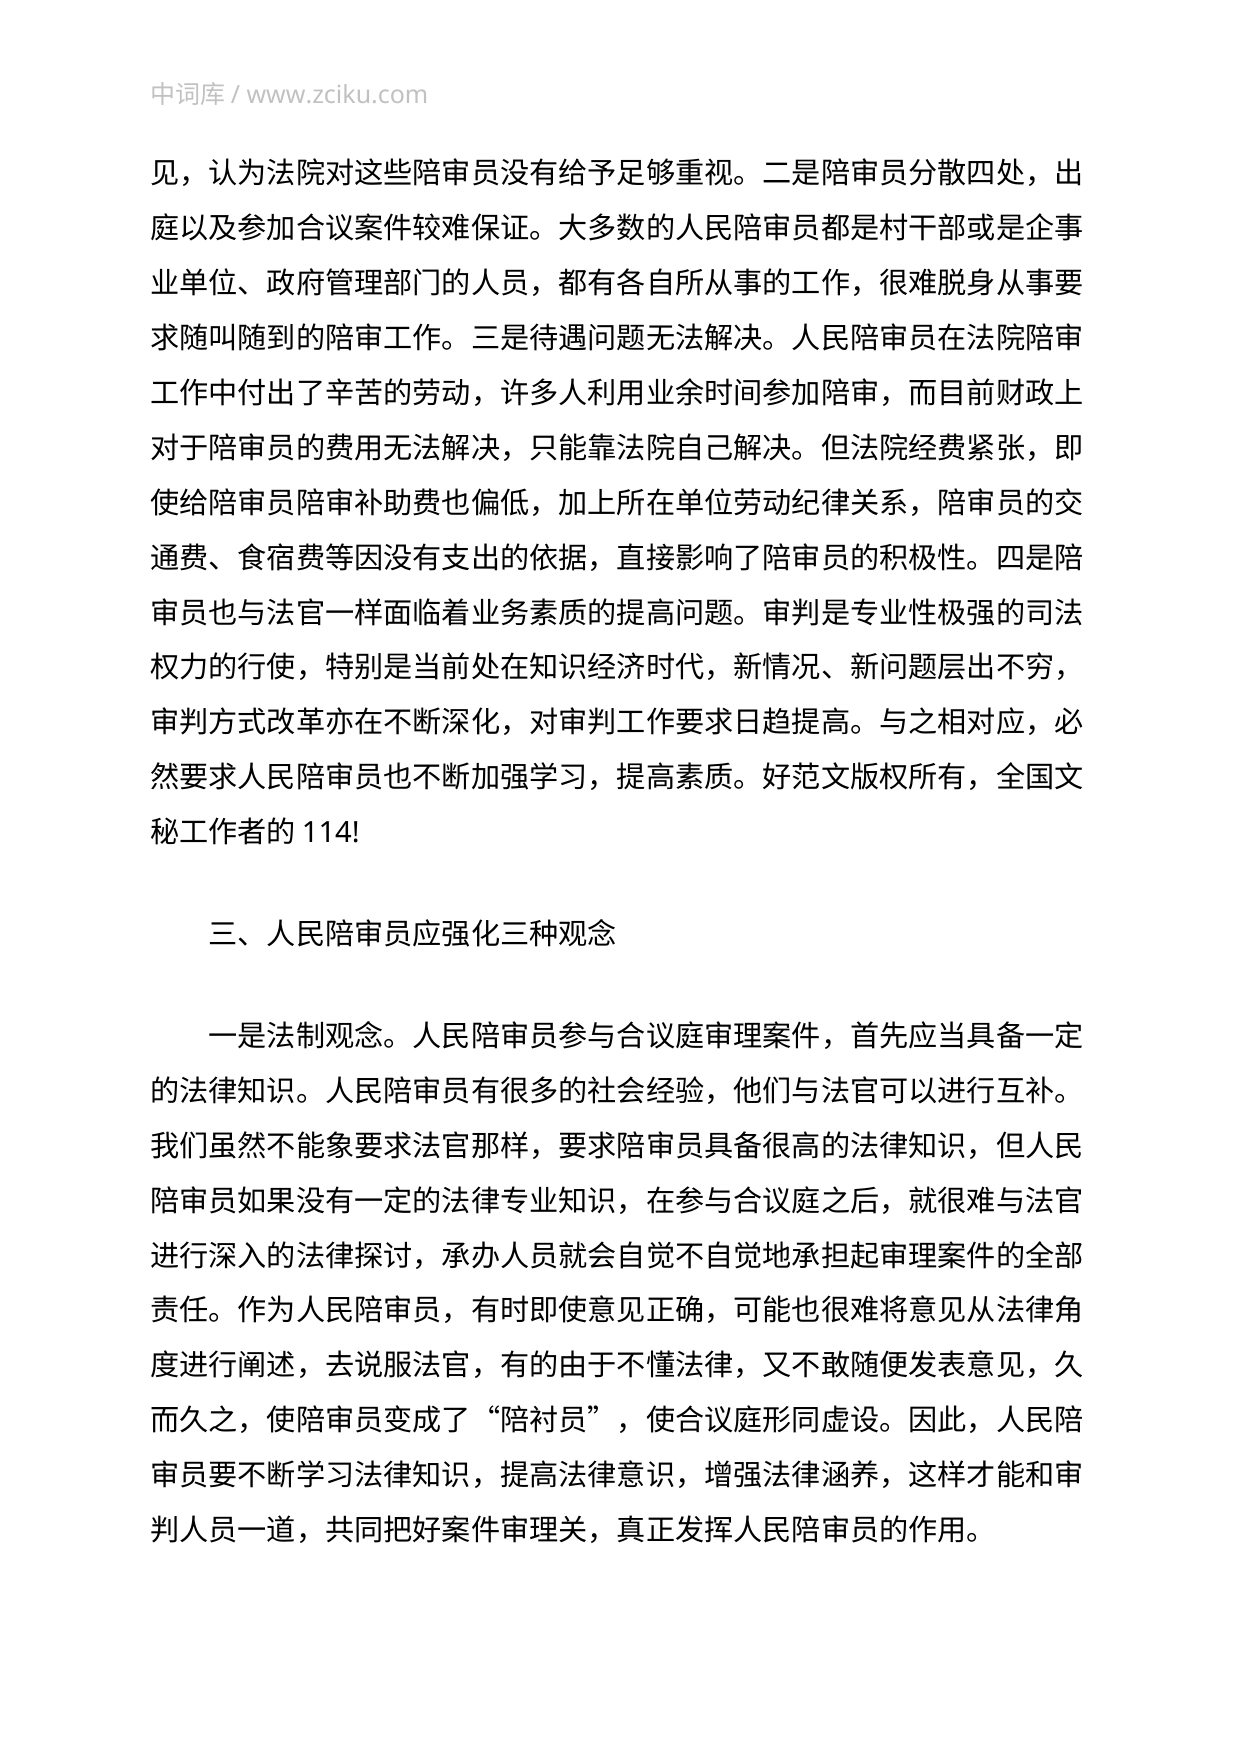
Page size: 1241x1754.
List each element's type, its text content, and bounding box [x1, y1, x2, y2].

text 三、人民陪审员应强化三种观念 [150, 911, 1090, 953]
text 一是法制观念。人民陪审员参与合议庭审理案件，首先应当具备一定的法律知识。人民陪审员有很多的社会经验，他们与法官可以进行互补。我们虽然不能象要求法官那样，要求陪审员具备很高的法律知识，但人民陪审员如果没有一定的法律专业知识，在参与合议庭之后，就很难与法官进行深入的法律探讨，承办人员就会自觉不自觉地承担起审理案件的全部责任。作为人民陪审员，有时即使意见正确，可能也很难将意见从法律角度进行阐述，去说服法官，有的由于不懂法律，又不敢随便发表意见，久而久之，使陪审员变成了“陪衬员”，使合议庭形同虚设。因此，人民陪审员要不断学习法律知识，提高法律意识，增强法律涵养，这样才能和审判人员一道，共同把好案件审理关，真正发挥人民陪审员的作用。 [150, 1012, 1090, 1549]
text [150, 150, 1090, 851]
